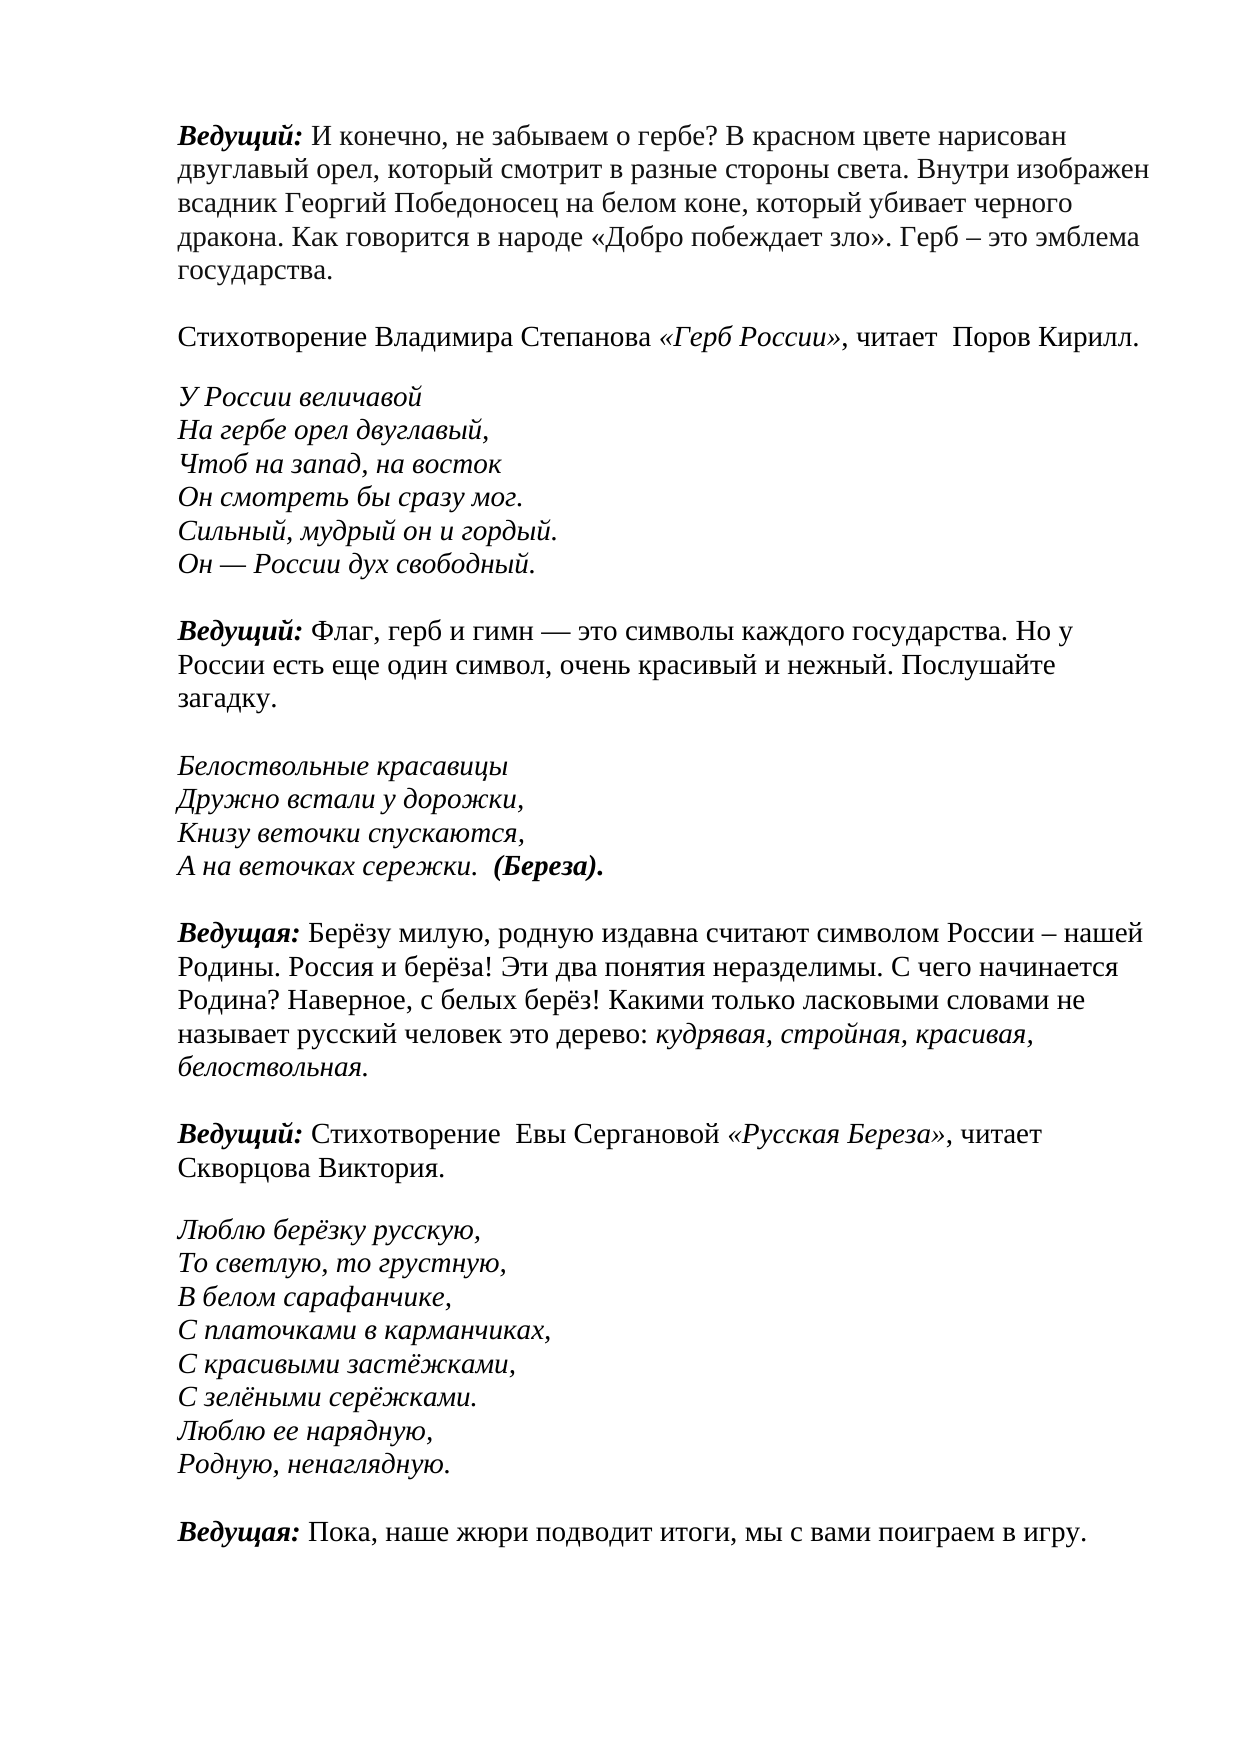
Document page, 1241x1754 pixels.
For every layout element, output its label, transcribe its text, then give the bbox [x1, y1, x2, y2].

text У России величавой [177, 379, 1152, 412]
text Ведущая: Пока, наше жюри подводит итоги, мы с вами поиграем в игру. [177, 1514, 1152, 1547]
text Ведущий: Стихотворение Евы Сергановой «Русская Береза», читает Скворцова Виктория. [177, 1117, 1152, 1184]
text То светлую, то грустную, [177, 1245, 1152, 1279]
text Он смотреть бы сразу мог. [177, 479, 1152, 513]
text Сильный, мудрый он и гордый. [177, 513, 1152, 546]
text Чтоб на запад, на восток [177, 446, 1152, 479]
text Люблю ее нарядную, [177, 1413, 1152, 1447]
text Ведущий: Флаг, герб и гимн — это символы каждого государства. Но у России есть еще один символ, очень красивый и нежный. Послушайте загадку. [177, 613, 1152, 714]
text Родную, ненаглядную. [177, 1447, 1152, 1480]
text Книзу веточки спускаются, [177, 815, 1152, 848]
text Ведущая: Берёзу милую, родную издавна считают символом России – нашей Родины. Россия и берёза! Эти два понятия неразделимы. С чего начинается Родина? Наверное, с белых берёз! Какими только ласковыми словами не называет русский человек это дерево: кудрявая, стройная, красивая, белоствольная. [177, 915, 1152, 1083]
text С зелёными серёжками. [177, 1379, 1152, 1413]
text С платочками в карманчиках, [177, 1312, 1152, 1346]
text В белом сарафанчике, [177, 1279, 1152, 1312]
text Дружно встали у дорожки, [177, 781, 1152, 815]
text Он — России дух свободный. [177, 546, 1152, 580]
text Люблю берёзку русскую, [177, 1212, 1152, 1245]
text С красивыми застёжками, [177, 1346, 1152, 1379]
text Ведущий: И конечно, не забываем о гербе? В красном цвете нарисован двуглавый орел, который смотрит в разные стороны света. Внутри изображен всадник Георгий Победоносец на белом коне, который убивает черного дракона. Как говорится в народе «Добро побеждает зло». Герб – это эмблема государства. [177, 118, 1152, 286]
text Белоствольные красавицы [177, 748, 1152, 781]
text А на веточках сережки. (Береза). [177, 848, 1152, 882]
text На гербе орел двуглавый, [177, 412, 1152, 446]
text Стихотворение Владимира Степанова «Герб России», читает Поров Кирилл. [177, 319, 1152, 353]
